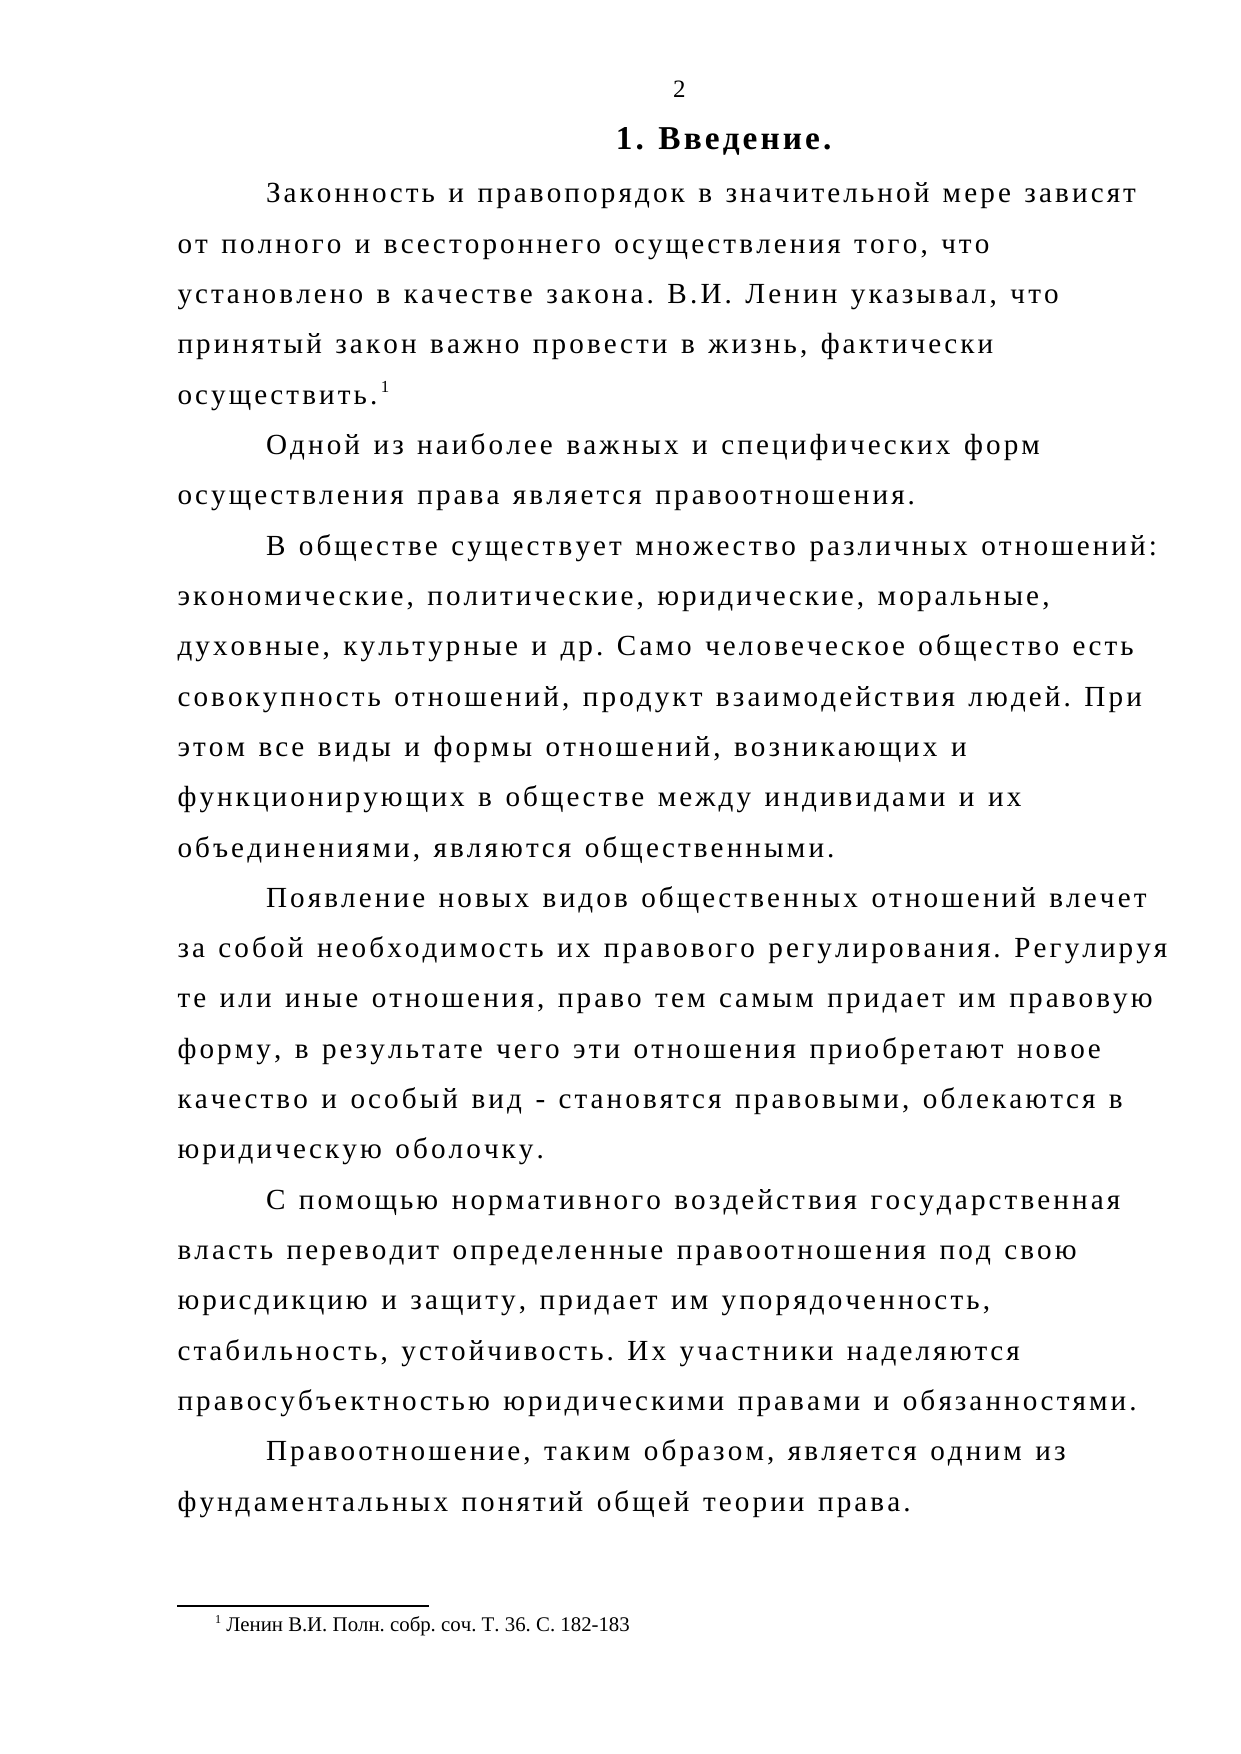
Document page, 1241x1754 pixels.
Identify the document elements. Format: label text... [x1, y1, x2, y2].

text 1. Введение. [177, 118, 1181, 156]
text С помощью нормативного воздействия государственная власть переводит определенные правоотношения под свою юрисдикцию и защиту, придает им упорядоченность, стабильность, устойчивость. Их участники наделяются правосубъектностью юридическими правами и обязанностями. [177, 1182, 1181, 1417]
text Появление новых видов общественных отношений влечет за собой необходимость их правового регулирования. Регулируя те или иные отношения, право тем самым придает им правовую форму, в результате чего эти отношения приобретают новое качество и особый вид - становятся правовыми, облекаются в юридическую оболочку. [177, 880, 1181, 1165]
text Правоотношение, таким образом, является одним из фундаментальных понятий общей теории права. [177, 1433, 1181, 1517]
text Одной из наиболее важных и специфических форм осуществления права является правоотношения. [177, 427, 1181, 511]
text Законность и правопорядок в значительной мере зависят от полного и всестороннего осуществления того, что установлено в качестве закона. В.И. Ленин указывал, что принятый закон важно провести в жизнь, фактически осуществить. [177, 176, 1181, 410]
text В обществе существует множество различных отношений: экономические, политические, юридические, моральные, духовные, культурные и др. Само человеческое общество есть совокупность отношений, продукт взаимодействия людей. При этом все виды и формы отношений, возникающих и функционирующих в обществе между индивидами и их объединениями, являются общественными. [177, 528, 1181, 863]
